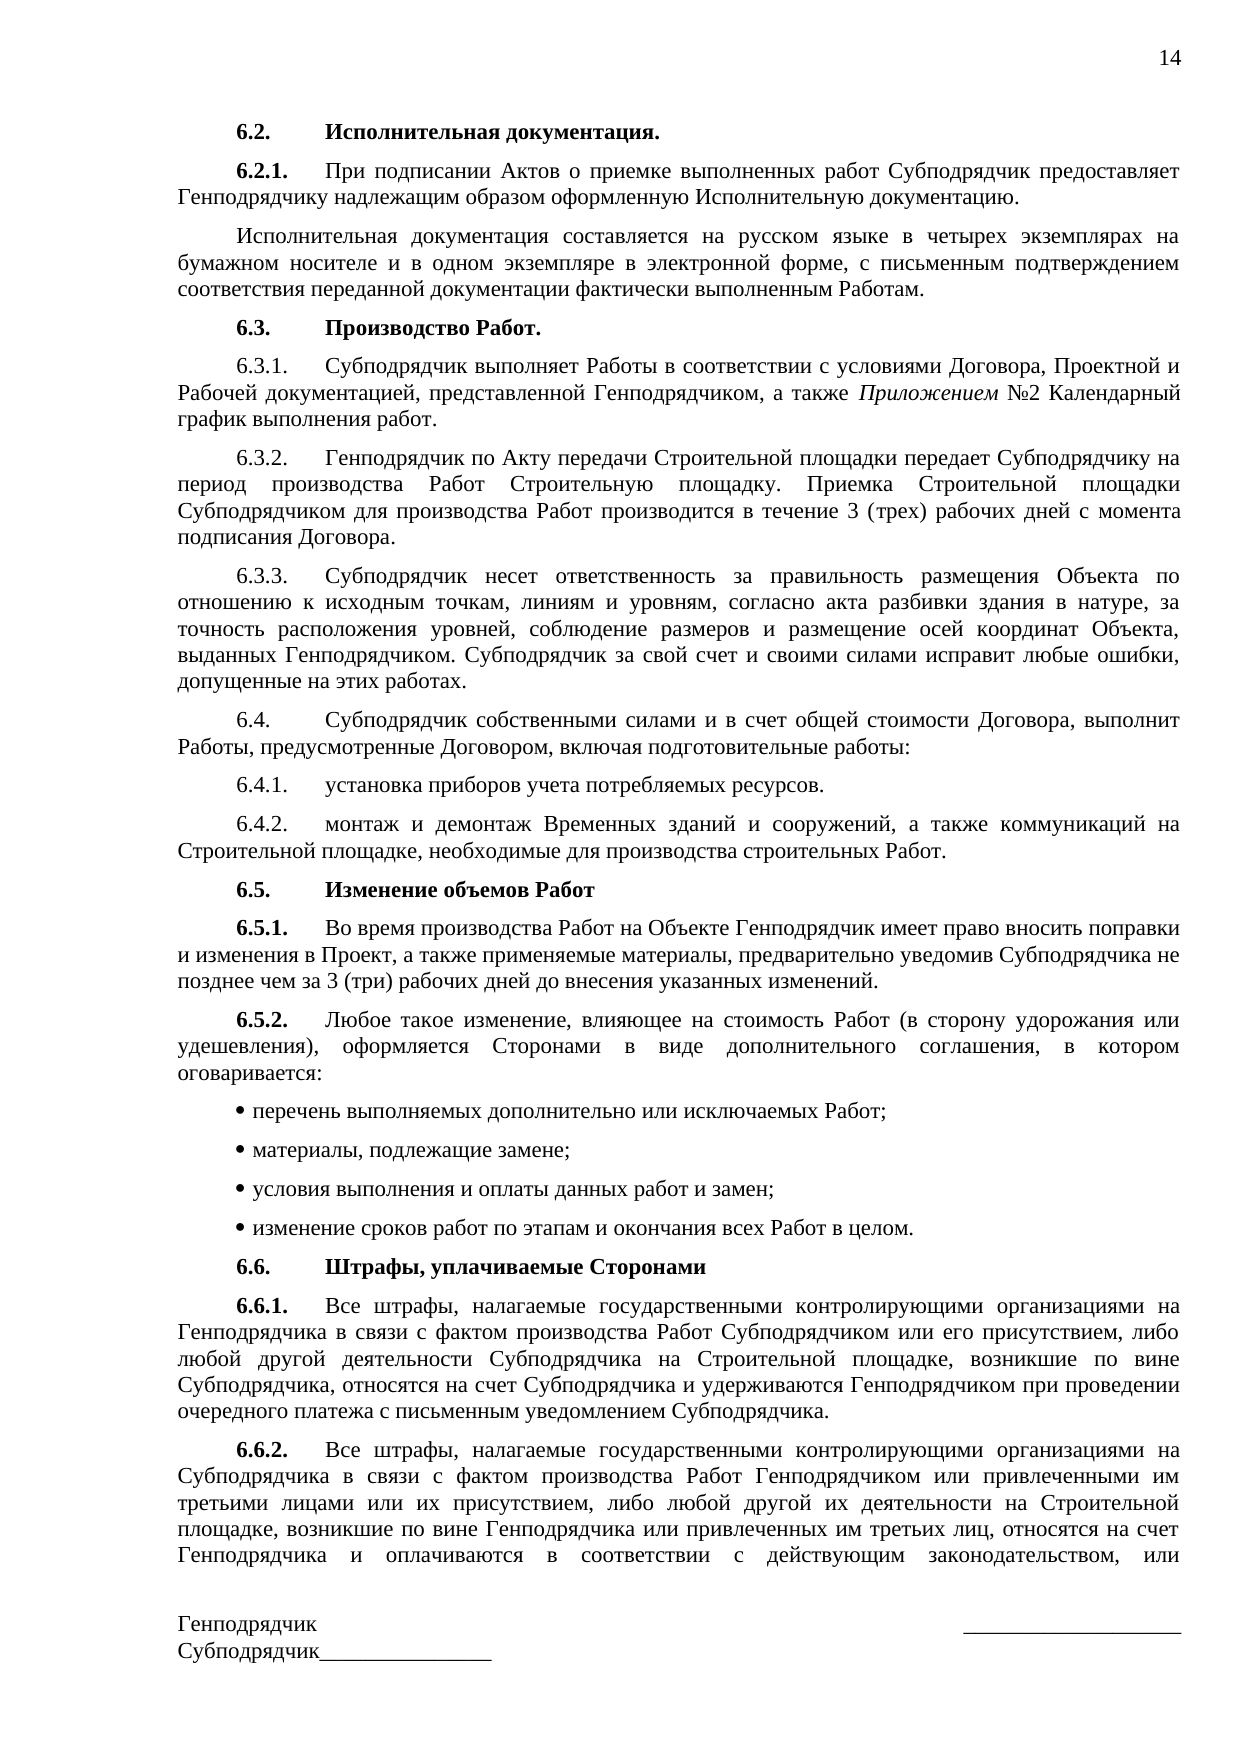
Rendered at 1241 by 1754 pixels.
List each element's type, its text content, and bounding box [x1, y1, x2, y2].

list При подписании Актов о приемке выполненных работ Субподрядчик предоставляет Генподрядчику надлежащим образом оформленную Исполнительную документацию. [177, 157, 1181, 210]
list Исполнительная документация. [177, 118, 1181, 144]
list Изменение объемов Работ [177, 876, 1181, 902]
list Штрафы, уплачиваемые Сторонами [177, 1253, 1181, 1279]
list Производство Работ. [177, 314, 1181, 340]
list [177, 1436, 1181, 1568]
list условия выполнения и оплаты данных работ и замен; [177, 1175, 1181, 1202]
list установка приборов учета потребляемых ресурсов. [177, 772, 1181, 798]
list Субподрядчик несет ответственность за правильность размещения Объекта по отношению к исходным точкам, линиям и уровням, согласно акта разбивки здания в натуре, за точность расположения уровней, соблюдение размеров и размещение осей координат Объекта, выданных Генподрядчиком. Субподрядчик за свой счет и своими силами исправит любые ошибки, допущенные на этих работах. [177, 562, 1181, 694]
list Все штрафы, налагаемые государственными контролирующими организациями на Генподрядчика в связи с фактом производства Работ Субподрядчиком или его присутствием, либо любой другой деятельности Субподрядчика на Строительной площадке, возникшие по вине Субподрядчика, относятся на счет Субподрядчика и удерживаются Генподрядчиком при проведении очередного платежа с письменным уведомлением Субподрядчика. [177, 1292, 1181, 1424]
list Субподрядчик собственными силами и в счет общей стоимости Договора, выполнит Работы, предусмотренные Договором, включая подготовительные работы: [177, 706, 1181, 759]
list изменение сроков работ по этапам и окончания всех Работ в целом. [177, 1214, 1181, 1241]
text Исполнительная документация составляется на русском языке в четырех экземплярах на бумажном носителе и в одном экземпляре в электронной форме, с письменным подтверждением соответствия переданной документации фактически выполненным Работам. [177, 222, 1181, 301]
list Субподрядчик выполняет Работы в соответствии с условиями Договора, Проектной и Рабочей документацией, представленной Генподрядчиком, а также Приложением №2 Календарный график выполнения работ. [177, 353, 1181, 432]
list Генподрядчик по Акту передачи Строительной площадки передает Субподрядчику на период производства Работ Строительную площадку. Приемка Строительной площадки Субподрядчиком для производства Работ производится в течение 3 (трех) рабочих дней с момента подписания Договора. [177, 444, 1181, 549]
list монтаж и демонтаж Временных зданий и сооружений, а также коммуникаций на Строительной площадке, необходимые для производства строительных Работ. [177, 810, 1181, 863]
list Во время производства Работ на Объекте Генподрядчик имеет право вносить поправки и изменения в Проект, а также применяемые материалы, предварительно уведомив Субподрядчика не позднее чем за 3 (три) рабочих дней до внесения указанных изменений. [177, 914, 1181, 993]
list Любое такое изменение, влияющее на стоимость Работ (в сторону удорожания или удешевления), оформляется Сторонами в виде дополнительного соглашения, в котором оговаривается: [177, 1006, 1181, 1085]
list материалы, подлежащие замене; [177, 1136, 1181, 1163]
list перечень выполняемых дополнительно или исключаемых Работ; [177, 1098, 1181, 1124]
